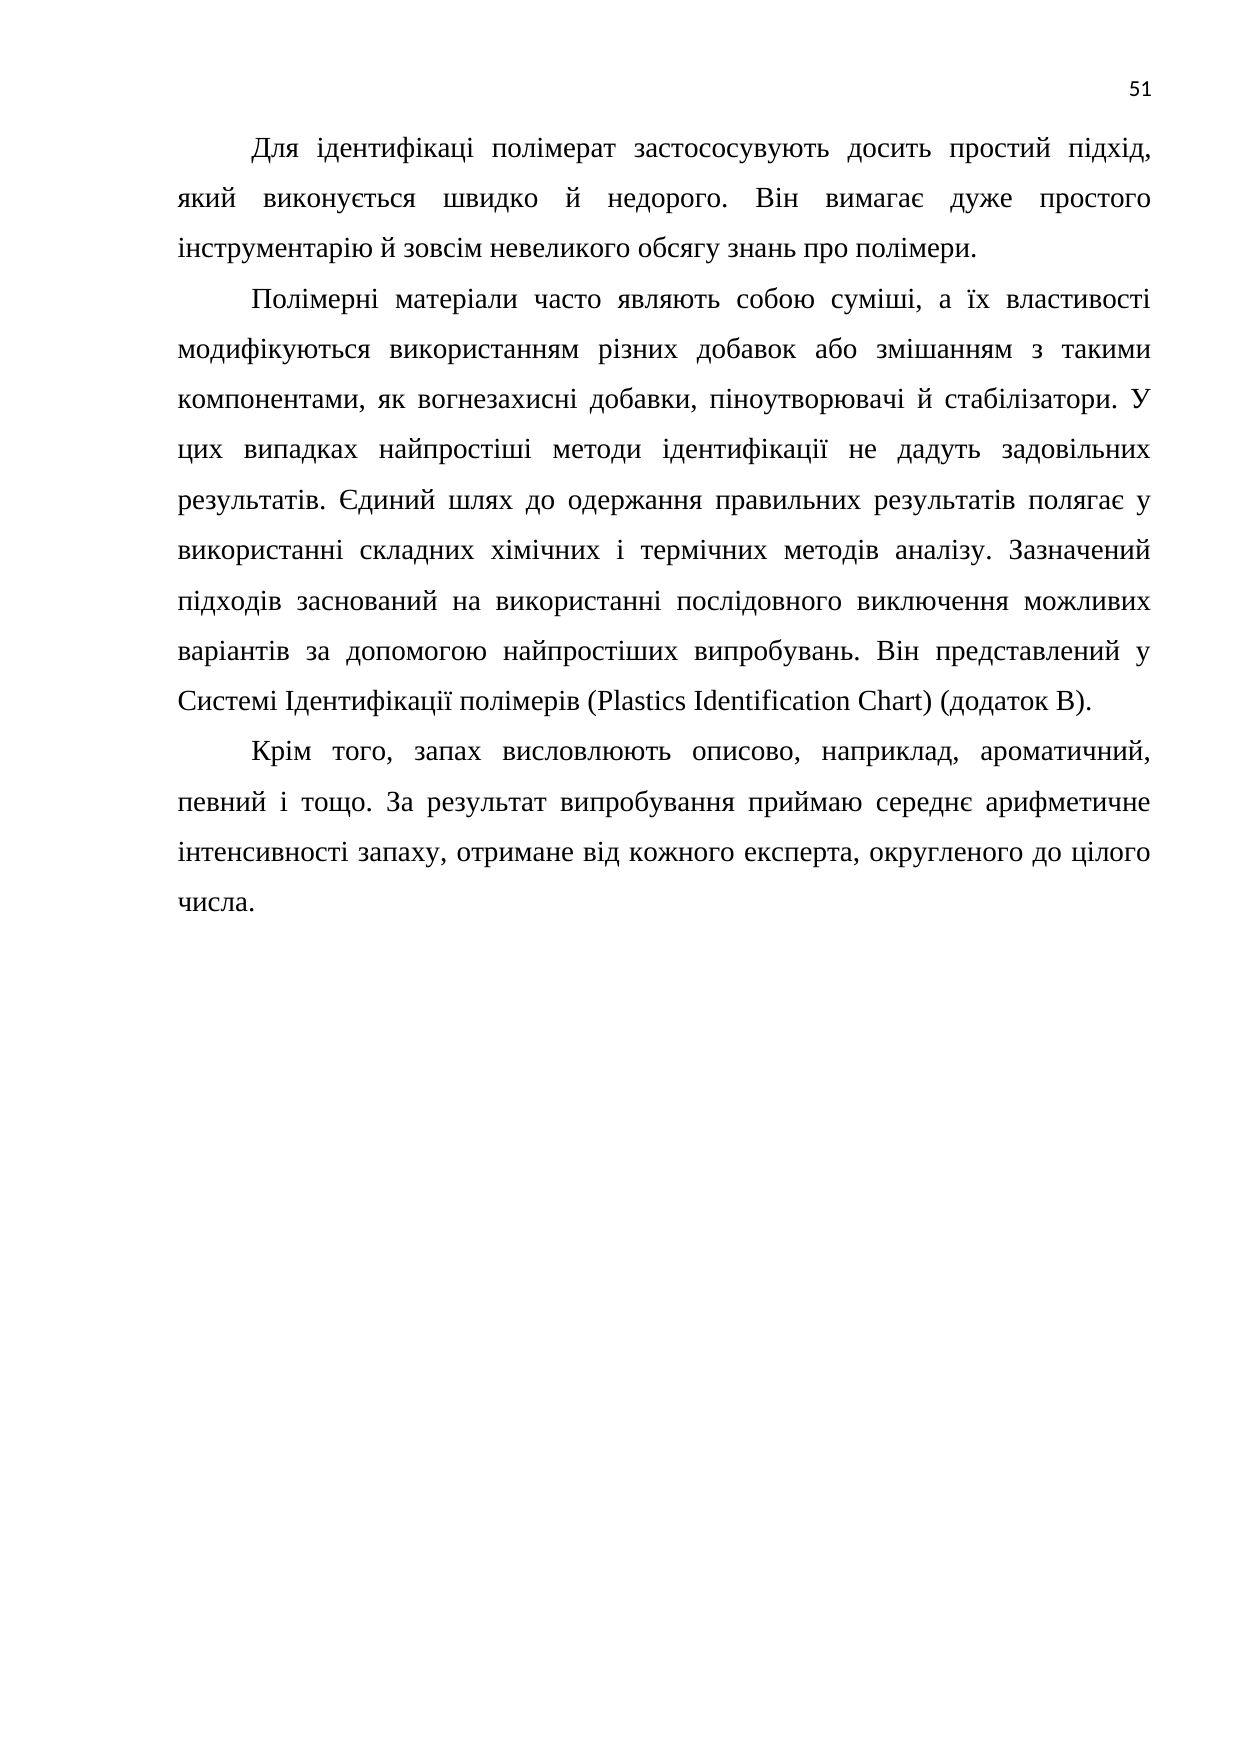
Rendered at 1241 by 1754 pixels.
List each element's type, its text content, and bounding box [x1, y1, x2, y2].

text Крім того, запах висловлюють описово, наприклад, ароматичний, певний і тощо. За результат випробування приймаю середнє арифметичне інтенсивності запаху, отримане від кожного експерта, округленого до цілого числа. [177, 733, 1152, 918]
text Полімерні матеріали часто являють собою суміші, а їх властивості модифікуються використанням різних добавок або змішанням з такими компонентами, як вогнезахисні добавки, піноутворювачі й стабілізатори. У цих випадках найпростіші методи ідентифікації не дадуть задовільних результатів. Єдиний шлях до одержання правильних результатів полягає у використанні складних хімічних і термічних методів аналізу. Зазначений підходів заснований на використанні послідовного виключення можливих варіантів за допомогою найпростіших випробувань. Він представлений у Системі Ідентифікації полімерів (Plastics Identification Chart) (додаток В). [177, 281, 1152, 717]
text Для ідентифікаці полімерат застососувують досить простий підхід, який виконується швидко й недорого. Він вимагає дуже простого інструментарію й зовсім невеликого обсягу знань про полімери. [177, 130, 1152, 264]
